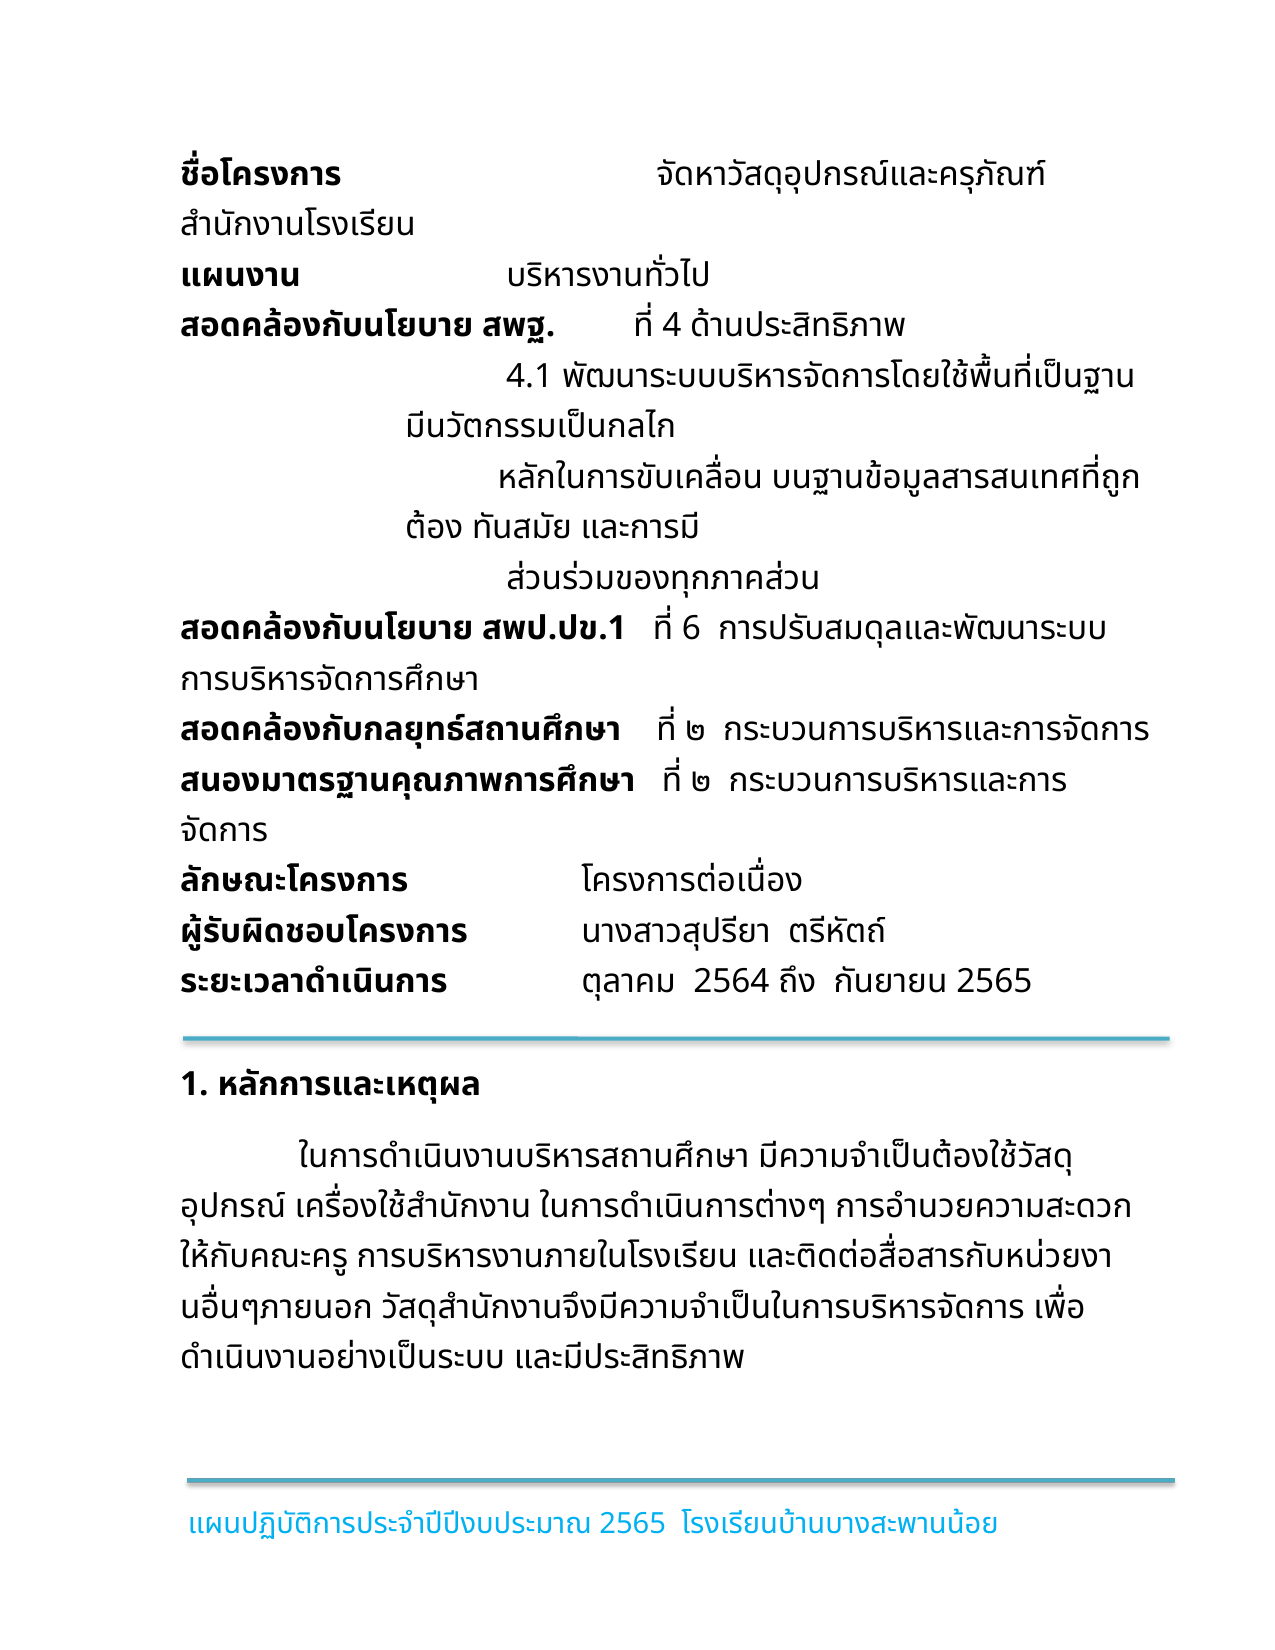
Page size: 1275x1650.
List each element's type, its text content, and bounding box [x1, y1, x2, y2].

text หลักในการขับเคลื่อน บนฐานข้อมูลสารสนเทศที่ถูกต้อง ทันสมัย และการมี [405, 453, 1155, 554]
text ผู้รับผิดชอบโครงการ นางสาวสุปรียา ตรีหัตถ์ [180, 907, 1155, 957]
text สนองมาตรฐานคุณภาพการศึกษา ที่ ๒ กระบวนการบริหารและการจัดการ [180, 756, 1155, 856]
text ส่วนร่วมของทุกภาคส่วน [405, 554, 1155, 604]
text 4.1 พัฒนาระบบบริหารจัดการโดยใช้พื้นที่เป็นฐาน มีนวัตกรรมเป็นกลไก [405, 352, 1155, 453]
text ระยะเวลาดำเนินการ ตุลาคม 2564 ถึง กันยายน 2565 [180, 957, 1155, 1008]
text สอดคล้องกับนโยบาย สพฐ. ที่ 4 ด้านประสิทธิภาพ [180, 301, 1155, 352]
text แผนงาน บริหารงานทั่วไป [180, 251, 1155, 301]
text ลักษณะโครงการ โครงการต่อเนื่อง [180, 856, 1155, 907]
text ชื่อโครงการ จัดหาวัสดุอุปกรณ์และครุภัณฑ์สำนักงานโรงเรียน [180, 150, 1155, 251]
picture [180, 1474, 1184, 1493]
text 1. หลักการและเหตุผล [180, 1060, 1155, 1111]
text ในการดำเนินงานบริหารสถานศึกษา มีความจำเป็นต้องใช้วัสดุอุปกรณ์ เครื่องใช้สำนักงาน ในการดำเนินการต่างๆ การอำนวยความสะดวกให้กับคณะครู การบริหารงานภายในโรงเรียน และติดต่อสื่อสารกับหน่วยงานอื่นๆภายนอก วัสดุสำนักงานจึงมีความจำเป็นในการบริหารจัดการ เพื่อดำเนินงานอย่างเป็นระบบ และมีประสิทธิภาพ [180, 1132, 1155, 1384]
text สอดคล้องกับนโยบาย สพป.ปข.1 ที่ 6 การปรับสมดุลและพัฒนาระบบการบริหารจัดการศึกษา [180, 604, 1155, 705]
text สอดคล้องกับกลยุทธ์สถานศึกษา ที่ ๒ กระบวนการบริหารและการจัดการ [180, 705, 1155, 756]
